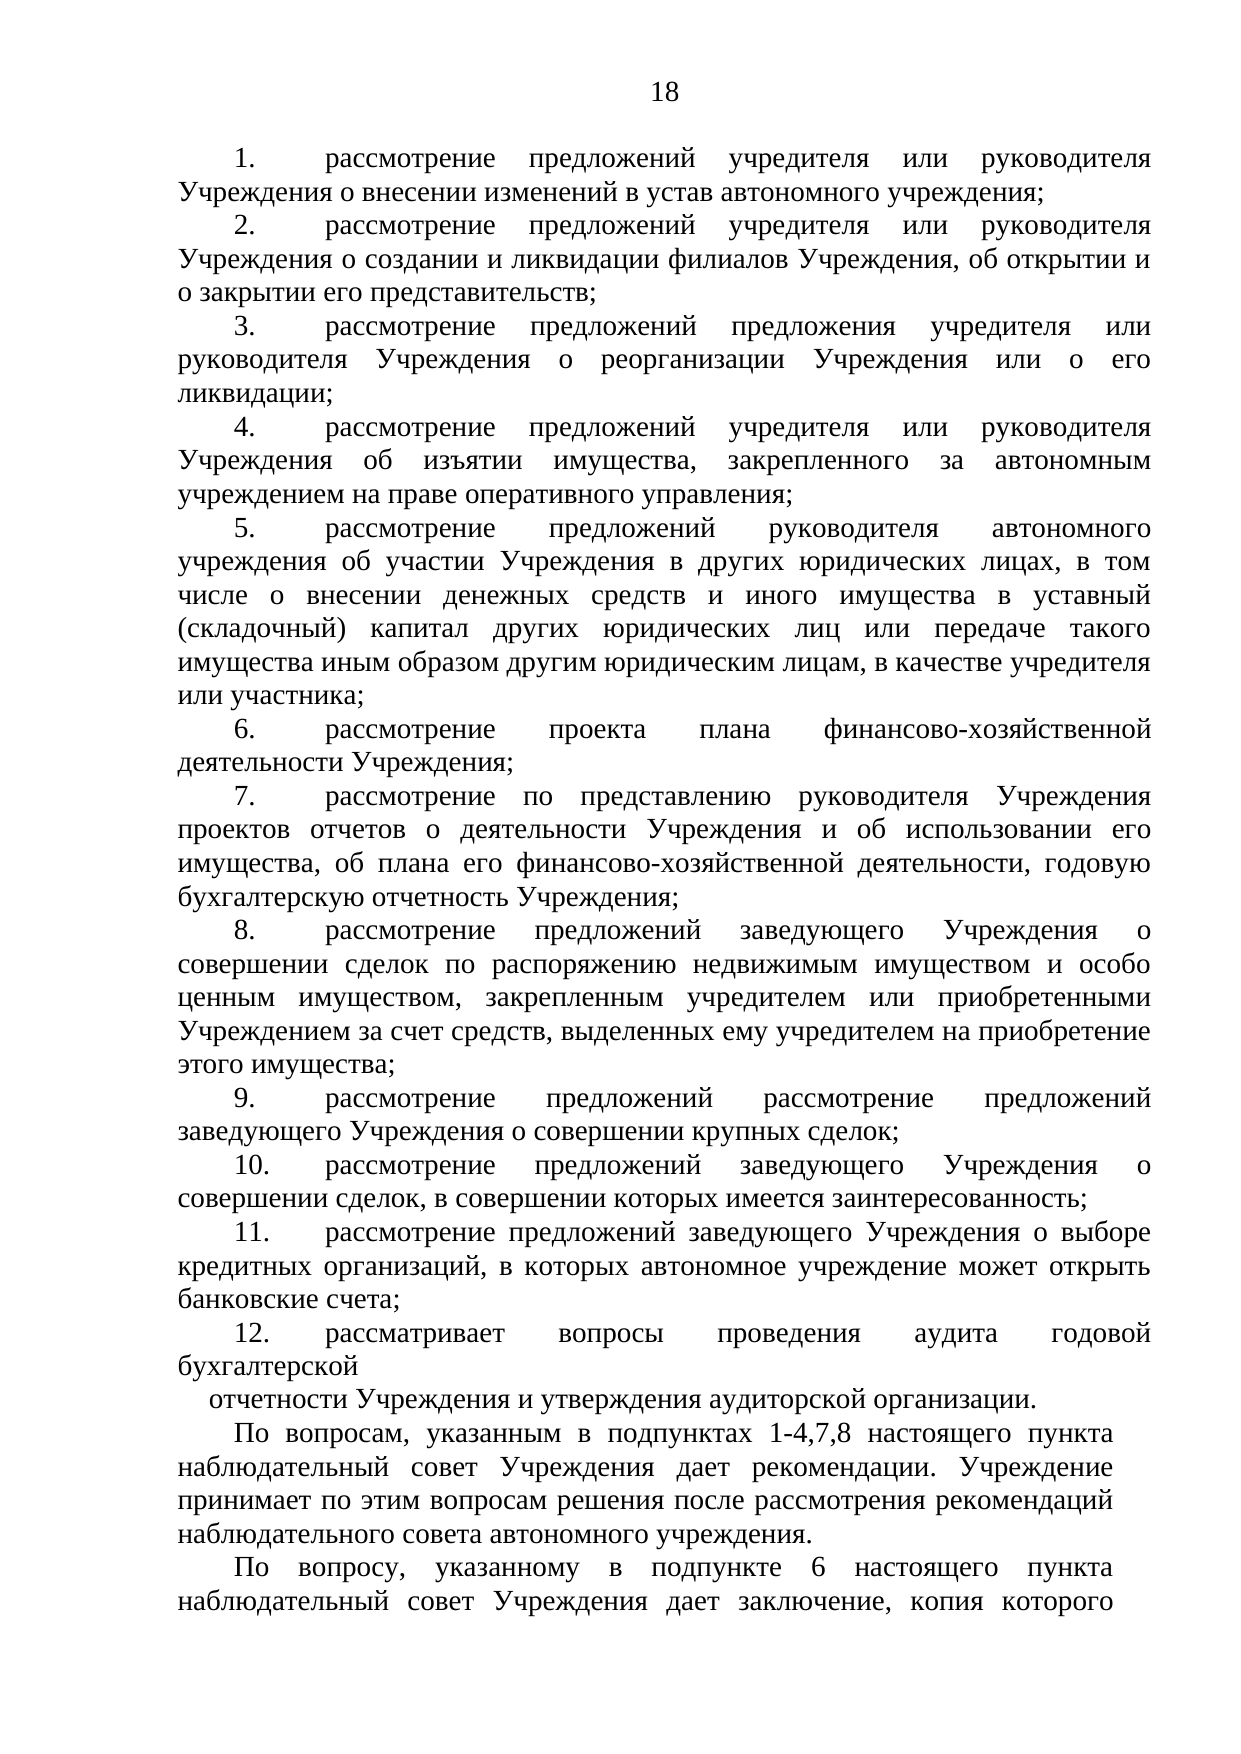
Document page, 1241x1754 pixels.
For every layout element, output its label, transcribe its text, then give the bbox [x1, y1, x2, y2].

text отчетности Учреждения и утверждения аудиторской организации. [208, 1382, 1152, 1415]
list рассмотрение предложений предложения учредителя или руководителя Учреждения о реорганизации Учреждения или о его ликвидации; [177, 308, 1152, 409]
list рассмотрение предложений рассмотрение предложений заведующего Учреждения о совершении крупных сделок; [177, 1080, 1152, 1147]
list рассмотрение предложений учредителя или руководителя Учреждения о создании и ликвидации филиалов Учреждения, об открытии и о закрытии его представительств; [177, 208, 1152, 308]
text По вопросам, указанным в подпунктах 1-4,7,8 настоящего пункта наблюдательный совет Учреждения дает рекомендации. Учреждение принимает по этим вопросам решения после рассмотрения рекомендаций наблюдательного совета автономного учреждения. [177, 1415, 1114, 1549]
list рассматривает вопросы проведения аудита годовой бухгалтерской [177, 1315, 1152, 1382]
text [177, 1549, 1114, 1617]
list рассмотрение проекта плана финансово-хозяйственной деятельности Учреждения; [177, 711, 1152, 778]
list рассмотрение предложений учредителя или руководителя Учреждения об изъятии имущества, закрепленного за автономным учреждением на праве оперативного управления; [177, 409, 1152, 510]
list рассмотрение предложений заведующего Учреждения о совершении сделок по распоряжению недвижимым имуществом и особо ценным имуществом, закрепленным учредителем или приобретенными Учреждением за счет средств, выделенных ему учредителем на приобретение этого имущества; [177, 912, 1152, 1080]
list рассмотрение предложений заведующего Учреждения о совершении сделок, в совершении которых имеется заинтересованность; [177, 1147, 1152, 1214]
list рассмотрение предложений учредителя или руководителя Учреждения о внесении изменений в устав автономного учреждения; [177, 141, 1152, 208]
list рассмотрение предложений заведующего Учреждения о выборе кредитных организаций, в которых автономное учреждение может открыть банковские счета; [177, 1214, 1152, 1315]
list рассмотрение по представлению руководителя Учреждения проектов отчетов о деятельности Учреждения и об использовании его имущества, об плана его финансово-хозяйственной деятельности, годовую бухгалтерскую отчетность Учреждения; [177, 778, 1152, 912]
list рассмотрение предложений руководителя автономного учреждения об участии Учреждения в других юридических лицах, в том числе о внесении денежных средств и иного имущества в уставный (складочный) капитал других юридических лиц или передаче такого имущества иным образом другим юридическим лицам, в качестве учредителя или участника; [177, 510, 1152, 711]
